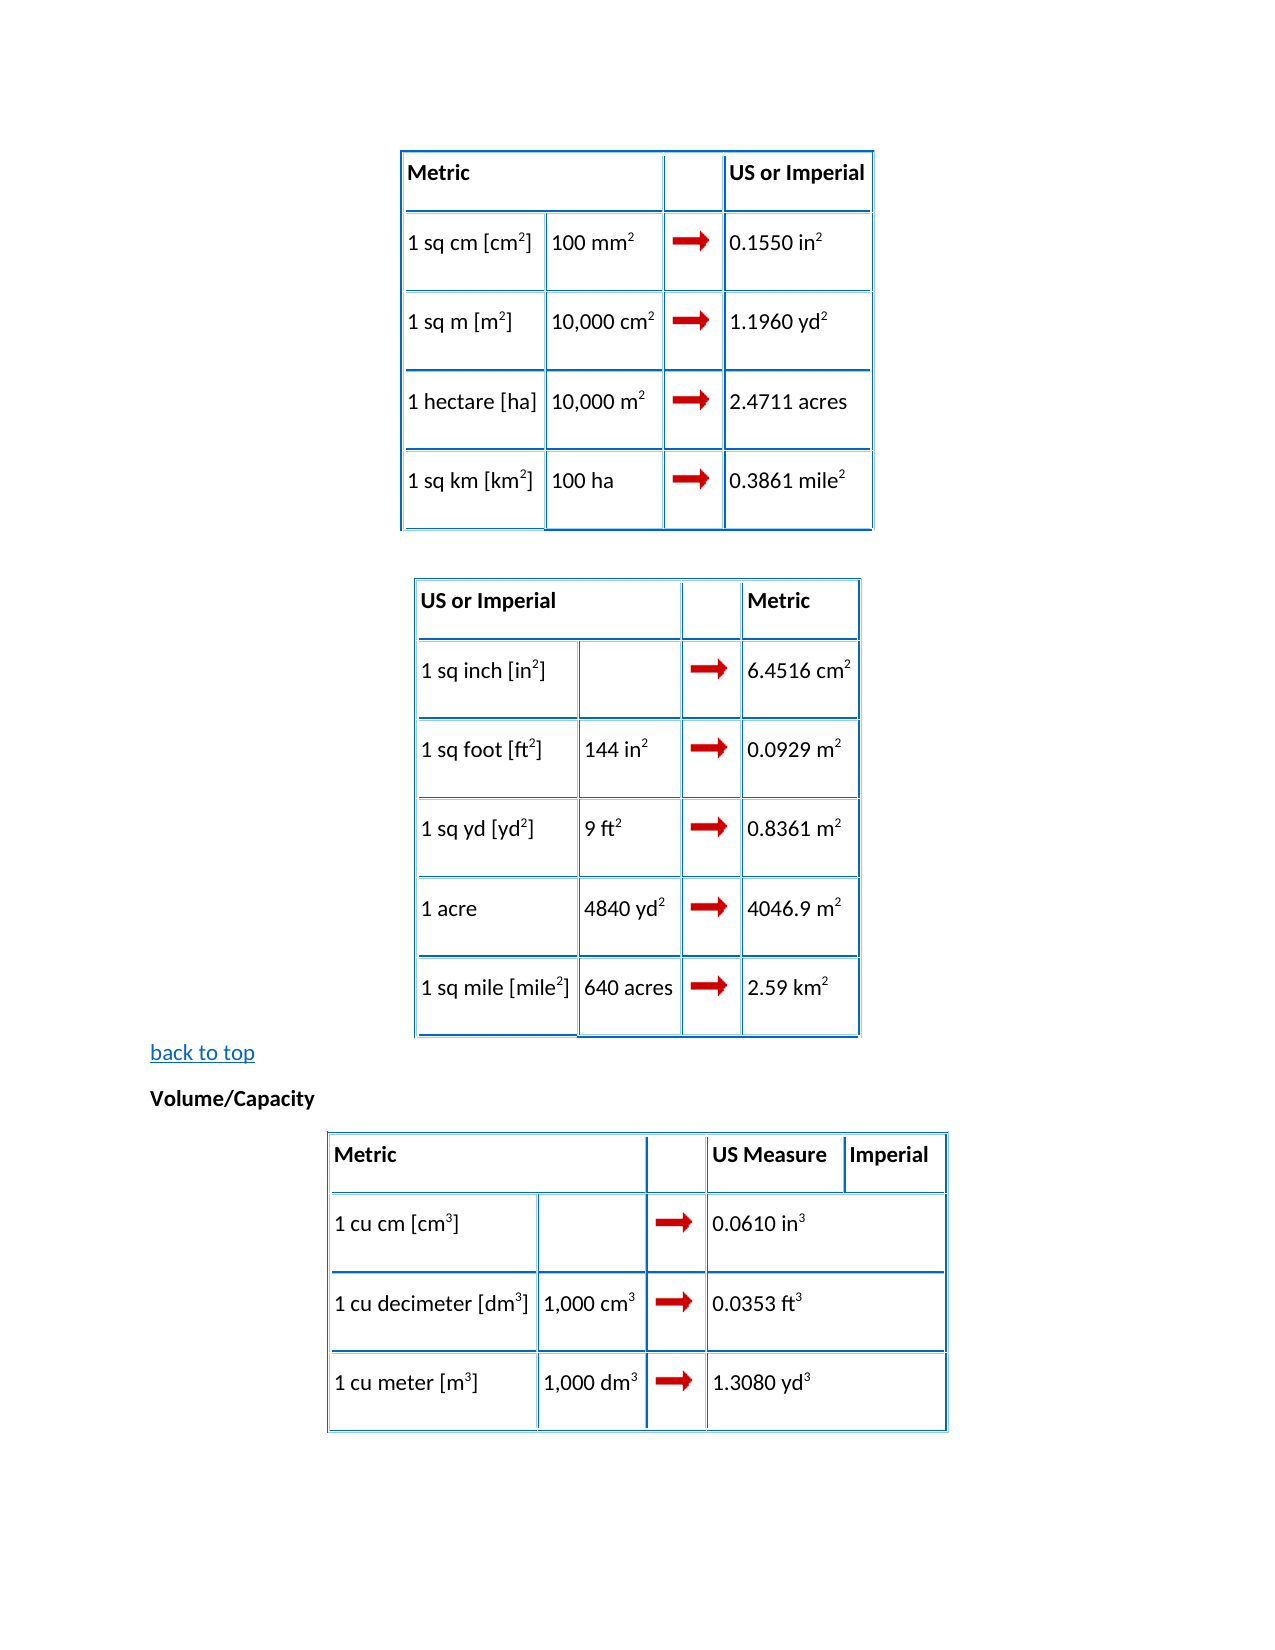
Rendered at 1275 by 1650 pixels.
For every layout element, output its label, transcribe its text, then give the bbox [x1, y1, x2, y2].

table_cell 1 acre [415, 876, 579, 955]
table_cell 1 sq yd [yd2] [415, 797, 579, 876]
table_cell 1 sq m [m2] [402, 290, 546, 369]
table_cell 0.0353 ft3 [708, 1271, 945, 1350]
table_cell [683, 642, 740, 717]
text Volume/Capacity [150, 1084, 1125, 1112]
picture [651, 1200, 699, 1247]
table_header US or Imperial [724, 153, 872, 210]
table_cell 1 sq mile [mile2] [417, 955, 577, 1034]
table_cell 100 ha [547, 452, 662, 527]
table_cell 6.4516 cm2 [743, 638, 859, 717]
table_cell [648, 1274, 705, 1350]
table_cell [683, 959, 740, 1034]
table_cell 2.4711 acres [726, 369, 872, 448]
table_cell 1 sq inch [in2] [417, 638, 577, 717]
table_cell 1 sq cm [cm2] [404, 210, 544, 290]
picture [686, 963, 734, 1011]
table_header Imperial [844, 1135, 945, 1192]
table_cell 100 mm2 [547, 214, 662, 290]
table_cell 1 sq km [km2] [404, 448, 544, 527]
table_cell [683, 721, 740, 797]
table_header Metric [742, 581, 858, 638]
table_cell [683, 879, 740, 955]
table_cell 1.1960 yd2 [724, 290, 873, 369]
table_cell [646, 1354, 707, 1429]
table_header US Measure [707, 1133, 844, 1192]
table_cell 1 sq foot [ft2] [417, 717, 577, 797]
picture [686, 884, 734, 932]
table_cell [683, 800, 740, 876]
table_cell 1 hectare [ha] [404, 369, 544, 448]
table_cell [665, 372, 722, 448]
picture [668, 218, 716, 266]
picture [651, 1279, 699, 1327]
table_cell 640 acres [580, 959, 680, 1034]
table_cell 0.0610 in3 [707, 1192, 947, 1271]
table_cell [665, 452, 722, 527]
table_cell 0.3861 mile2 [726, 448, 872, 527]
picture [686, 646, 734, 694]
table_cell 1 cu decimeter [dm3] [330, 1271, 536, 1350]
table_cell 1 cu cm [cm3] [328, 1192, 538, 1271]
table_cell [539, 1195, 645, 1271]
picture [651, 1358, 699, 1406]
table_header [664, 152, 724, 210]
table_cell 2.59 km2 [743, 955, 859, 1034]
picture [668, 377, 716, 425]
table_cell 4840 yd2 [580, 879, 680, 955]
picture [686, 805, 734, 852]
table_cell 1,000 dm3 [538, 1354, 646, 1429]
table_cell 4046.9 m2 [742, 876, 860, 955]
table_cell [665, 293, 722, 369]
text back to top [150, 1038, 1125, 1066]
table_cell 144 in2 [580, 721, 680, 797]
table_header US or Imperial [417, 581, 681, 638]
table_cell [580, 642, 680, 717]
table_cell 10,000 cm2 [547, 293, 662, 369]
picture [668, 298, 716, 345]
table_cell 1 cu meter [m3] [330, 1350, 538, 1429]
table_cell 9 ft2 [580, 800, 680, 876]
table_cell 10,000 m2 [547, 372, 662, 448]
table_header Metric [404, 153, 663, 210]
table_cell 0.1550 in2 [726, 210, 872, 290]
table_cell 1,000 cm3 [539, 1274, 645, 1350]
table_cell 1.3080 yd3 [707, 1350, 946, 1429]
table_cell [665, 214, 722, 290]
table_cell 0.0929 m2 [743, 717, 859, 797]
table_cell 0.8361 m2 [742, 797, 860, 876]
picture [686, 725, 734, 773]
table_header [646, 1135, 707, 1192]
table_header Metric [330, 1135, 646, 1192]
table_cell [648, 1195, 705, 1271]
picture [668, 456, 716, 504]
table_header [681, 581, 742, 638]
